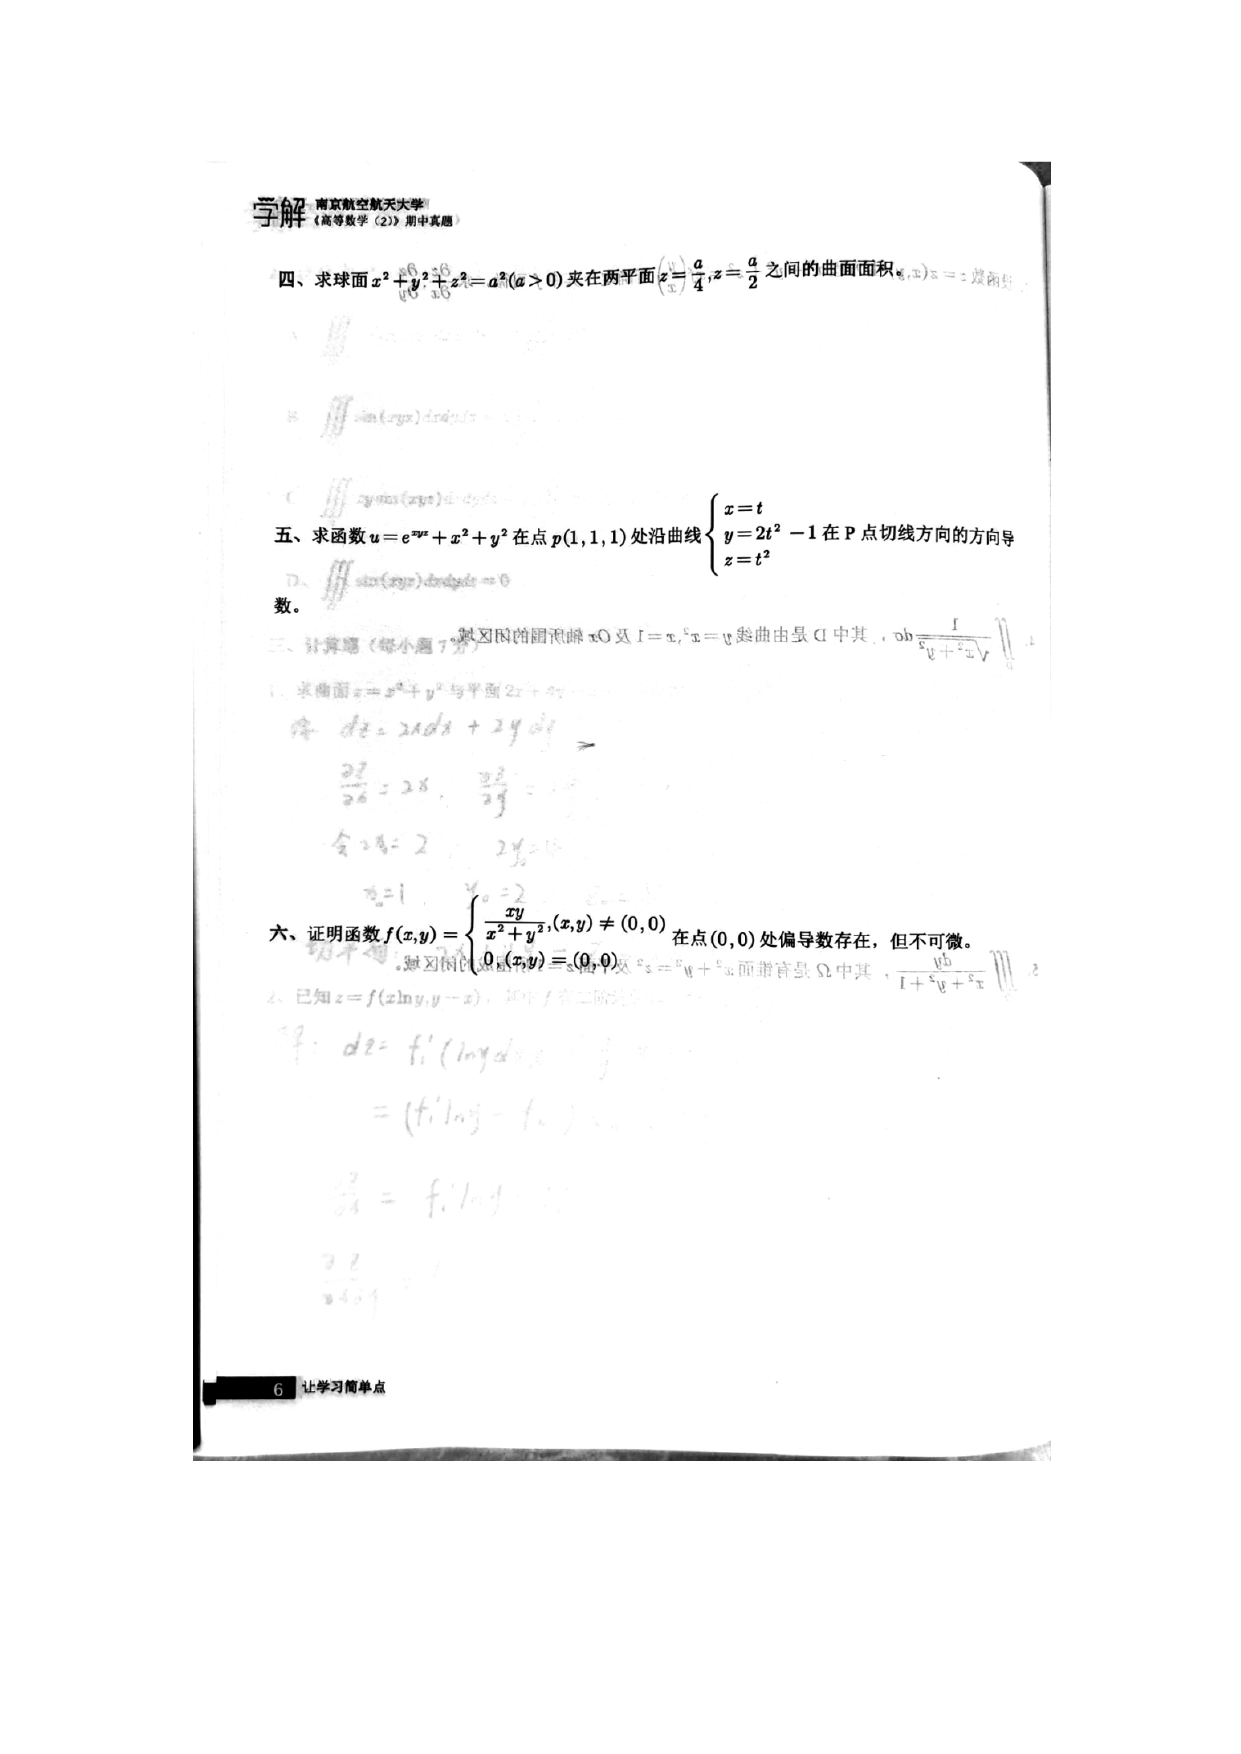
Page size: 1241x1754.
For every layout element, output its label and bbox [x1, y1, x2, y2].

picture [194, 163, 1051, 1461]
